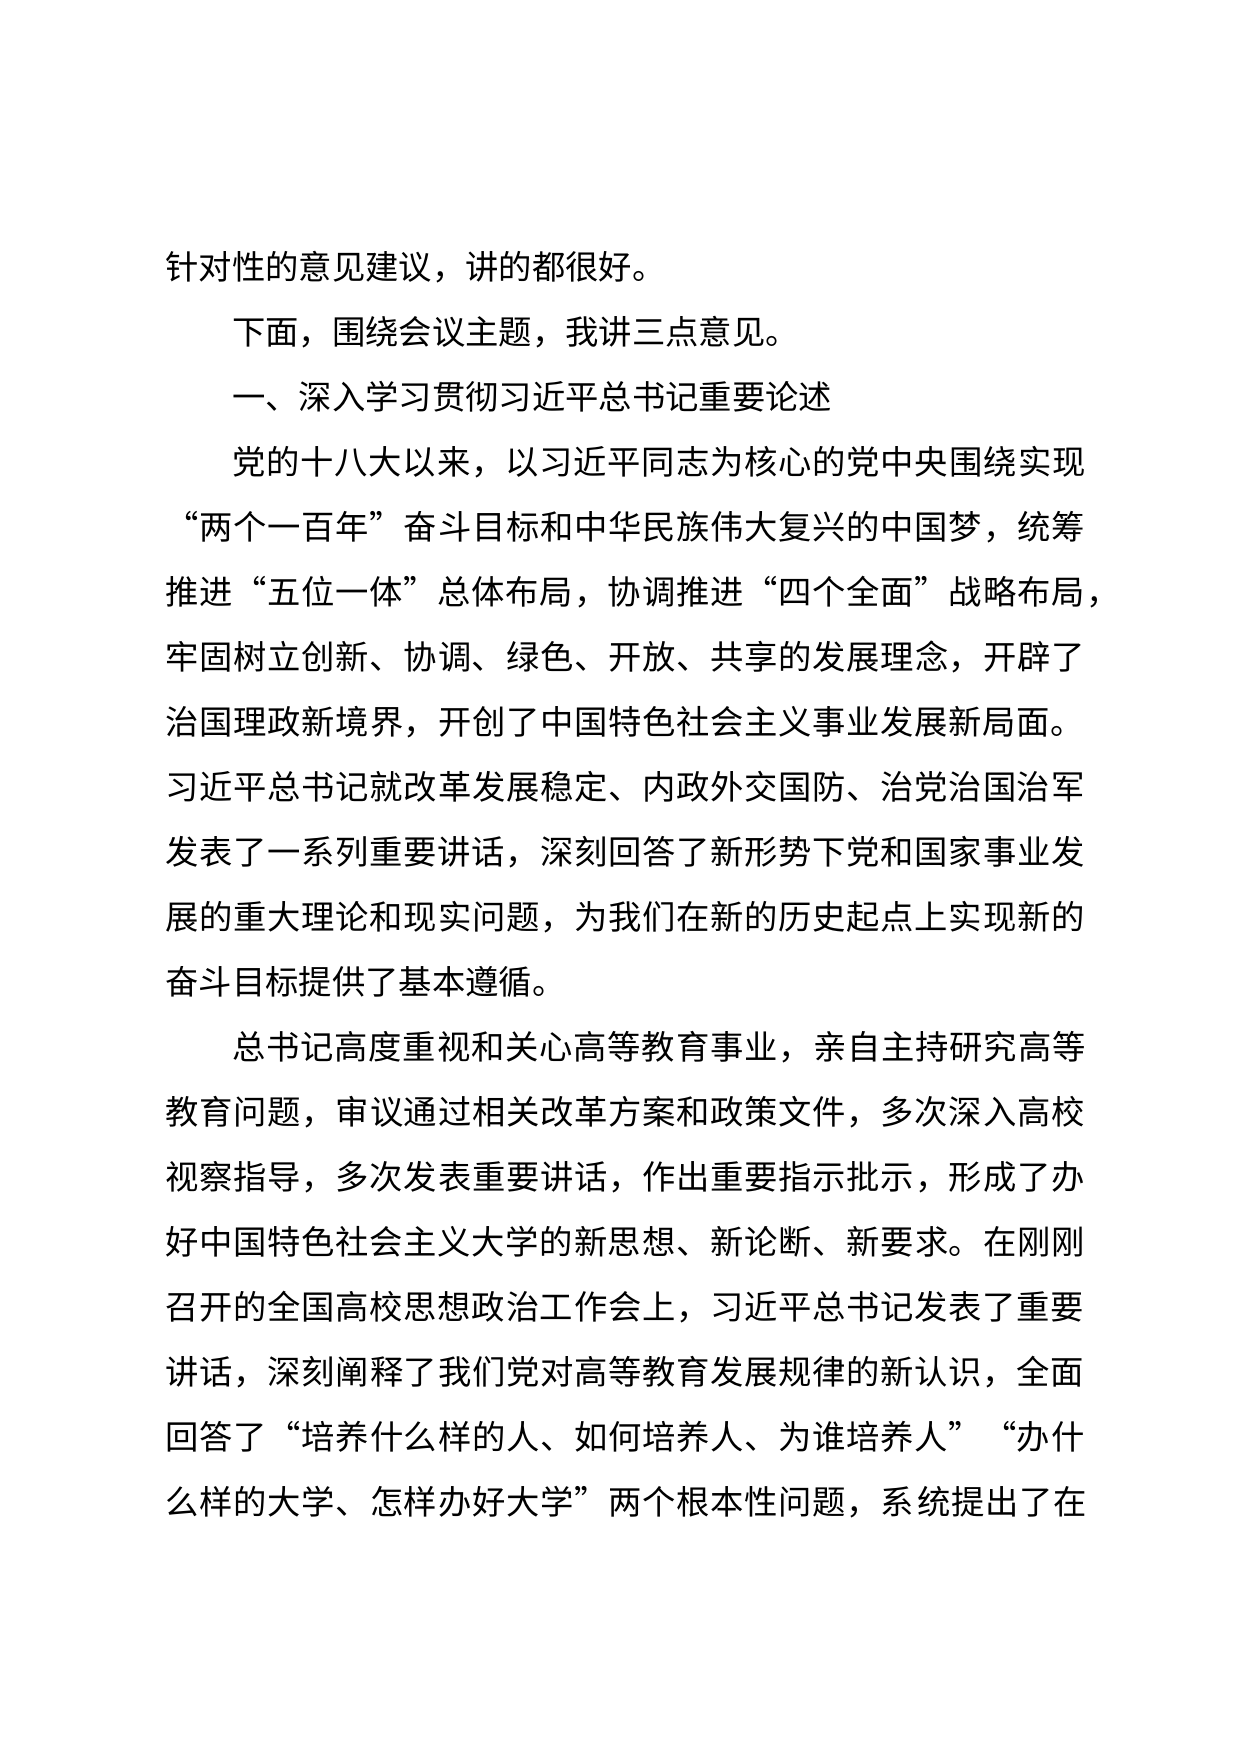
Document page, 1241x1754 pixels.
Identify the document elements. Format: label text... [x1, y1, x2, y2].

text 党的十八大以来，以习近平同志为核心的党中央围绕实现“两个一百年”奋斗目标和中华民族伟大复兴的中国梦，统筹推进“五位一体”总体布局，协调推进“四个全面”战略布局，牢固树立创新、协调、绿色、开放、共享的发展理念，开辟了治国理政新境界，开创了中国特色社会主义事业发展新局面。习近平总书记就改革发展稳定、内政外交国防、治党治国治军发表了一系列重要讲话，深刻回答了新形势下党和国家事业发展的重大理论和现实问题，为我们在新的历史起点上实现新的奋斗目标提供了基本遵循。 [165, 428, 1087, 1013]
text 一、深入学习贯彻习近平总书记重要论述 [165, 363, 1087, 428]
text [165, 233, 1087, 298]
text 下面，围绕会议主题，我讲三点意见。 [165, 298, 1087, 363]
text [165, 1013, 1087, 1533]
